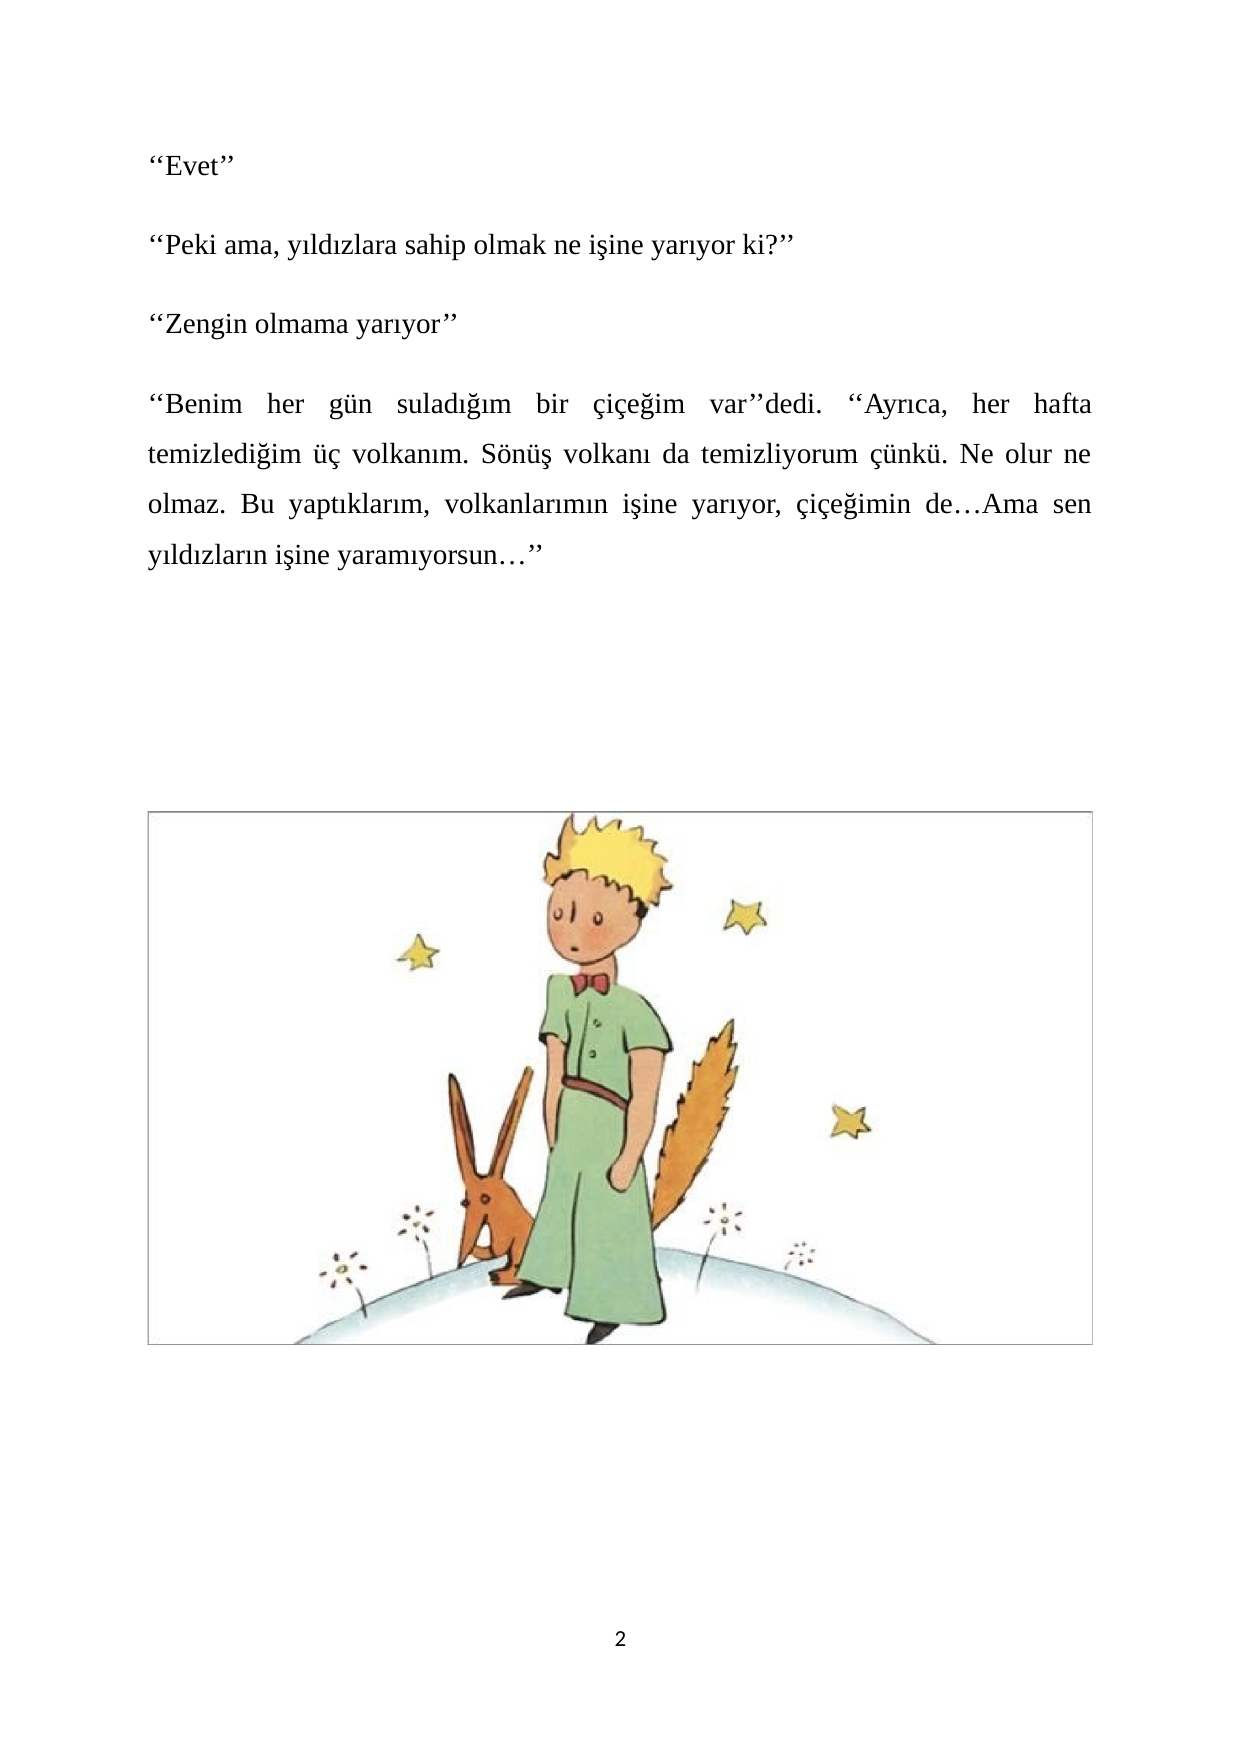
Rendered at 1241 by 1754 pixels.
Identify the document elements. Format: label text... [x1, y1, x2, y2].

subtitle ‘‘Evet’’ [148, 148, 1093, 181]
subtitle ‘‘Zengin olmama yarıyor’’ [148, 307, 1093, 340]
subtitle ‘‘Peki ama, yıldızlara sahip olmak ne işine yarıyor ki?’’ [148, 227, 1093, 261]
subtitle ‘‘Benim her gün suladığım bir çiçeğim var’’dedi. ‘‘Ayrıca, her hafta temizlediğim üç volkanım. Sönüş volkanı da temizliyorum çünkü. Ne olur ne olmaz. Bu yaptıklarım, volkanlarımın işine yarıyor, çiçeğimin de…Ama sen yıldızların işine yaramıyorsun…’’ [148, 386, 1093, 571]
picture [147, 811, 1093, 1345]
